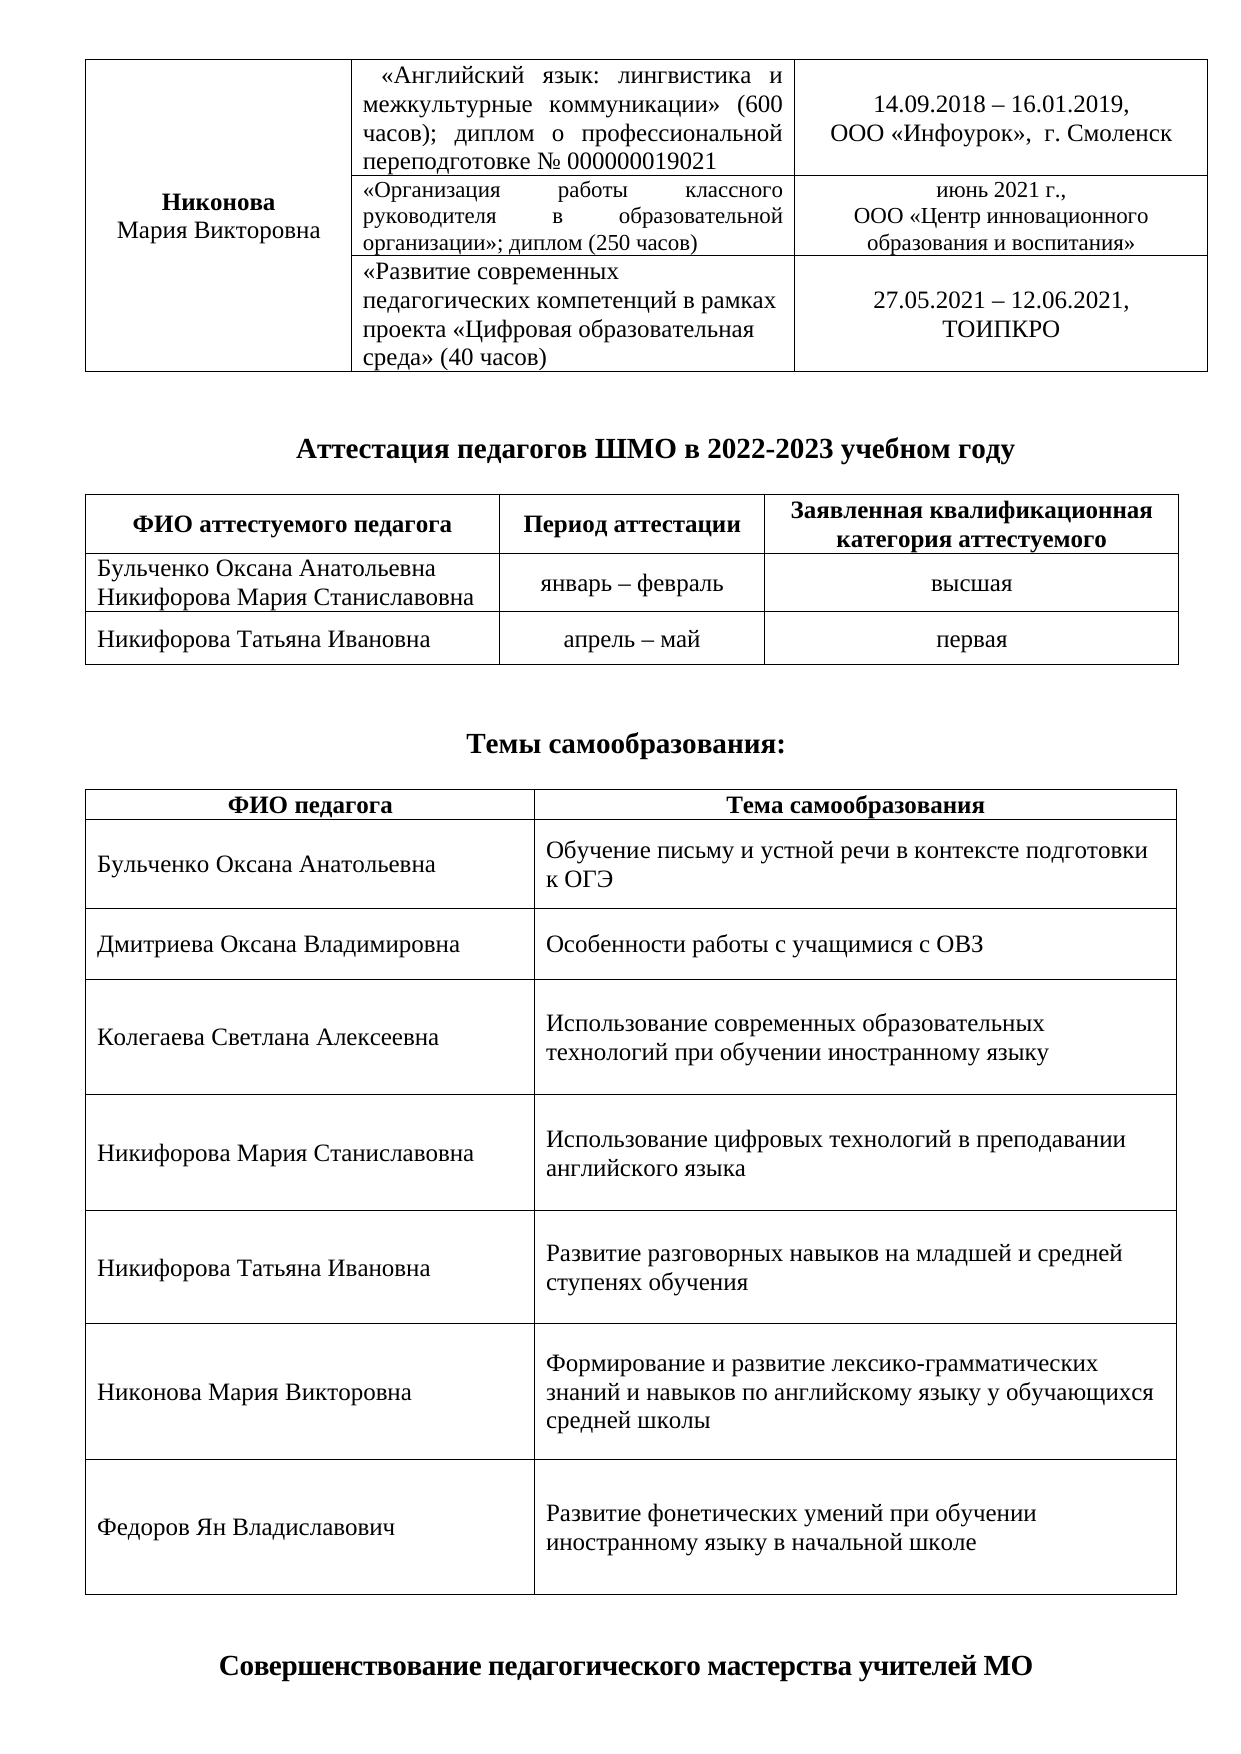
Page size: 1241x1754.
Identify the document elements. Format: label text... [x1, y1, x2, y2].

table_cell январь – февраль [500, 554, 764, 611]
table_cell Колегаева Светлана Алексеевна [86, 980, 534, 1094]
table_header Заявленная квалификационная категория аттестуемого [765, 495, 1178, 552]
table_header Период аттестации [500, 495, 764, 552]
table_cell Особенности работы с учащимися с ОВЗ [535, 909, 1176, 978]
table_header ФИО аттестуемого педагога [86, 495, 499, 552]
table_cell 14.09.2018 – 16.01.2019, ООО «Инфоурок», г. Смоленск [795, 60, 1207, 175]
text Аттестация педагогов ШМО в 2022-2023 учебном году [130, 432, 1181, 465]
table_cell июнь 2021 г., ООО «Центр инновационного образования и воспитания» [795, 176, 1207, 255]
table_cell Бульченко Оксана Анатольевна [86, 820, 534, 908]
table_cell высшая [765, 554, 1178, 611]
table_cell Использование цифровых технологий в преподавании английского языка [535, 1095, 1176, 1210]
text Темы самообразования: [71, 727, 1181, 760]
table_cell «Организация работы классного руководителя в образовательной организации»; диплом (250 часов) [352, 176, 794, 255]
table_cell апрель – май [500, 612, 764, 664]
table_cell первая [765, 612, 1178, 664]
table_cell 27.05.2021 – 12.06.2021, ТОИПКРО [795, 256, 1207, 371]
table_cell Обучение письму и устной речи в контексте подготовки к ОГЭ [535, 820, 1176, 908]
table_cell Никифорова Татьяна Ивановна [86, 612, 499, 664]
table_cell Никифорова Мария Станиславовна [86, 1095, 534, 1210]
table_cell Никонова Мария Викторовна [86, 60, 351, 371]
table_cell Формирование и развитие лексико-грамматических знаний и навыков по английскому языку у обучающихся средней школы [535, 1324, 1176, 1458]
table_cell Развитие фонетических умений при обучении иностранному языку в начальной школе [535, 1460, 1176, 1594]
table_cell Дмитриева Оксана Владимировна [86, 909, 534, 978]
table_header ФИО педагога [86, 790, 534, 819]
table_cell Федоров Ян Владиславович [86, 1460, 534, 1594]
table_cell Развитие разговорных навыков на младшей и средней ступенях обучения [535, 1211, 1176, 1323]
text Совершенствование педагогического мастерства учителей МО [71, 1648, 1181, 1681]
table_cell «Английский язык: лингвистика и межкультурные коммуникации» (600 часов); диплом о профессиональной переподготовке № 000000019021 [352, 60, 794, 175]
table_cell «Развитие современных педагогических компетенций в рамках проекта «Цифровая образовательная среда» (40 часов) [352, 256, 794, 371]
table_header Тема самообразования [535, 790, 1176, 819]
table_cell Использование современных образовательных технологий при обучении иностранному языку [535, 980, 1176, 1094]
table_cell Никифорова Татьяна Ивановна [86, 1211, 534, 1323]
table_cell Никонова Мария Викторовна [86, 1324, 534, 1458]
table_cell Бульченко Оксана Анатольевна Никифорова Мария Станиславовна [86, 554, 499, 611]
